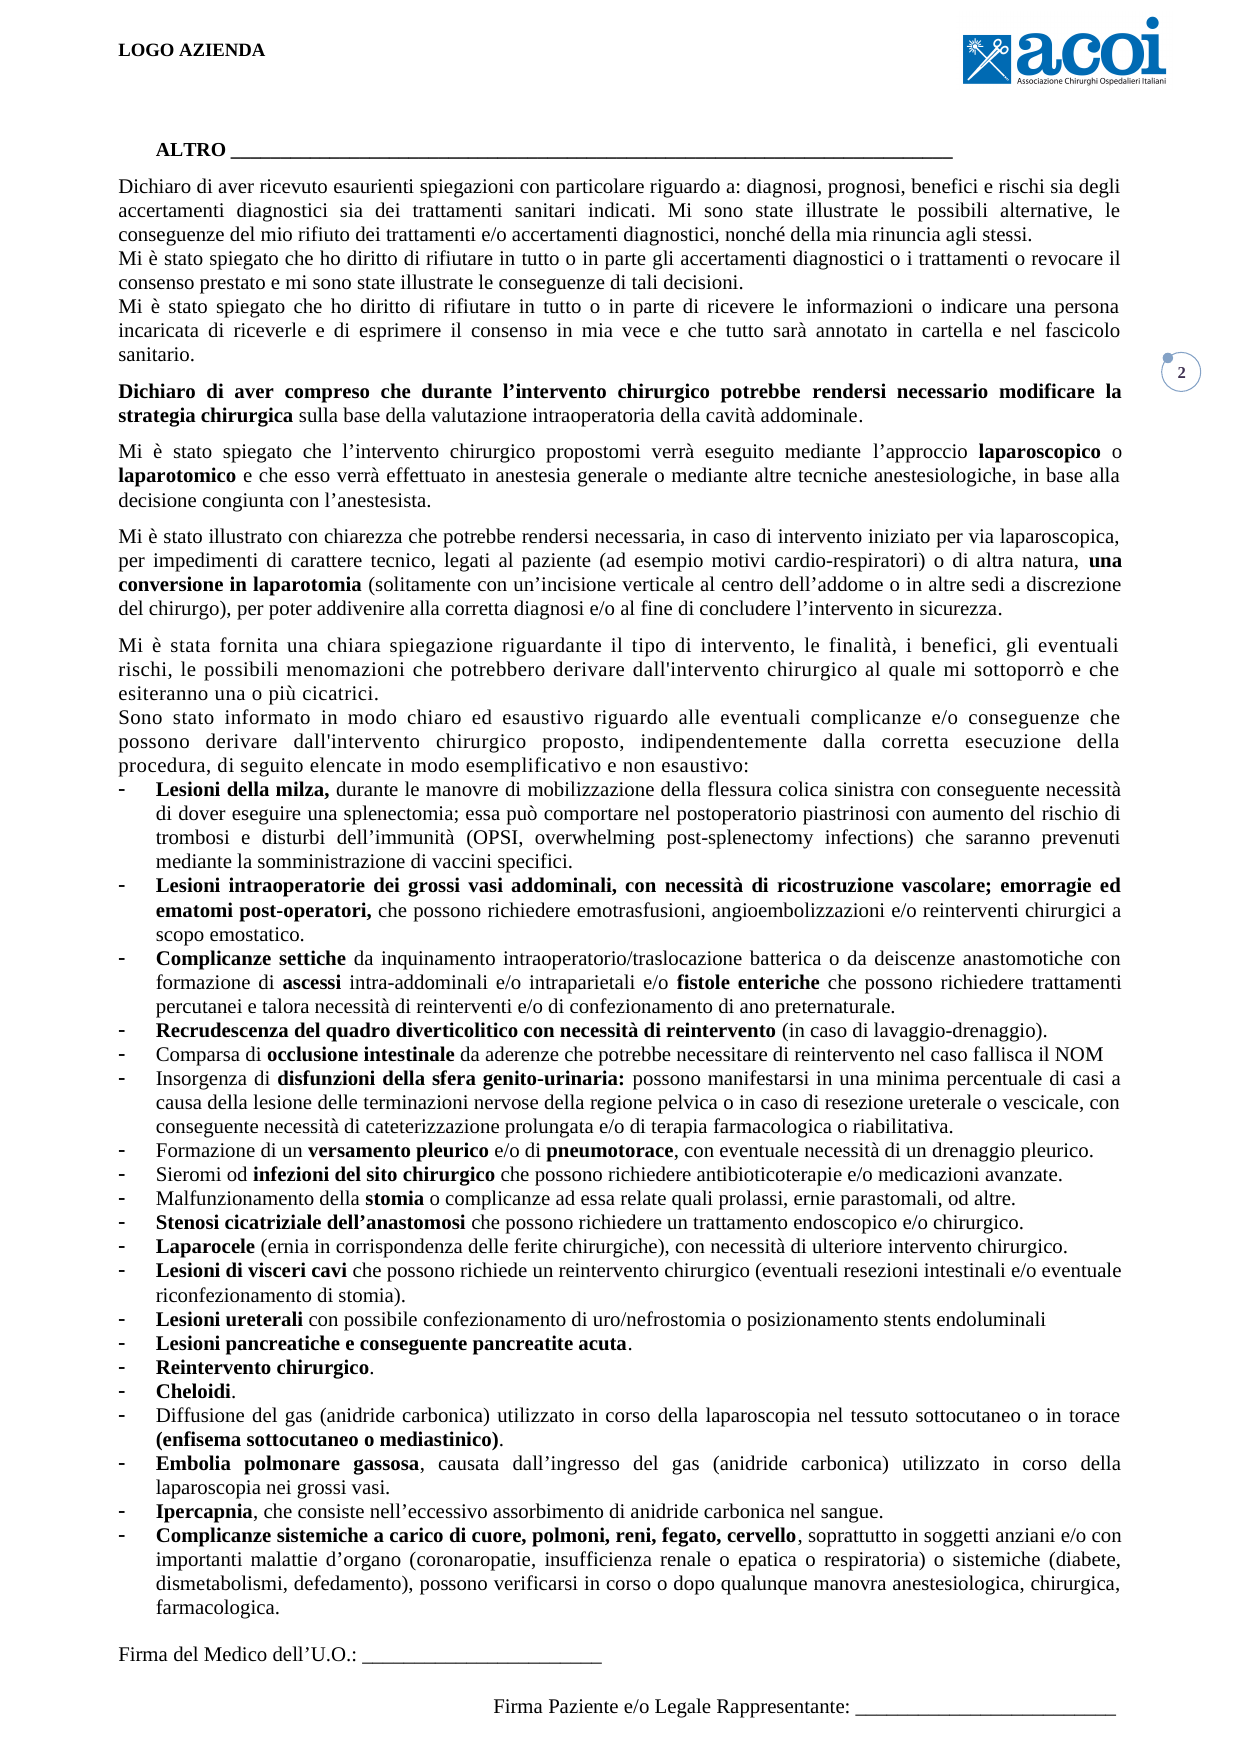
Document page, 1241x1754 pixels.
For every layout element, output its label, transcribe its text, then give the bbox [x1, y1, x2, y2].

text Mi è stato spiegato che l’intervento chirurgico propostomi verrà eseguito mediante l’approccio laparoscopico o laparotomico e che esso verrà effettuato in anestesia generale o mediante altre tecniche anestesiologiche, in base alla decisione congiunta con l’anestesista. [118, 439, 1122, 464]
list Laparocele (ernia in corrispondenza delle ferite chirurgiche), con necessità di ulteriore intervento chirurgico. [118, 1234, 1122, 1258]
picture [956, 11, 1173, 90]
list Cheloidi. [118, 1379, 1122, 1403]
list Lesioni di visceri cavi che possono richiede un reintervento chirurgico (eventuali resezioni intestinali e/o eventuale riconfezionamento di stomia). [118, 1258, 1122, 1307]
list Insorgenza di disfunzioni della sfera genito-urinaria: possono manifestarsi in una minima percentuale di casi a causa della lesione delle terminazioni nervose della regione pelvica o in caso di resezione ureterale o vescicale, con conseguente necessità di cateterizzazione prolungata e/o di terapia farmacologica o riabilitativa. [118, 1066, 1122, 1138]
text Dichiaro di aver ricevuto esaurienti spiegazioni con particolare riguardo a: diagnosi, prognosi, benefici e rischi sia degli accertamenti diagnostici sia dei trattamenti sanitari indicati. Mi sono state illustrate le possibili alternative, le conseguenze del mio rifiuto dei trattamenti e/o accertamenti diagnostici, nonché della mia rinuncia agli stessi. [118, 174, 1122, 246]
list Malfunzionamento della stomia o complicanze ad essa relate quali prolassi, ernie parastomali, od altre. [118, 1186, 1122, 1210]
list Lesioni intraoperatorie dei grossi vasi addominali, con necessità di ricostruzione vascolare; emorragie ed ematomi post-operatori, che possono richiedere emotrasfusioni, angioembolizzazioni e/o reinterventi chirurgici a scopo emostatico. [118, 873, 1122, 946]
text Sono stato informato in modo chiaro ed esaustivo riguardo alle eventuali complicanze e/o conseguenze che possono derivare dall'intervento chirurgico proposto, indipendentemente dalla corretta esecuzione della procedura, di seguito elencate in modo esemplificativo e non esaustivo: [118, 705, 1122, 777]
text Mi è stato spiegato che l’intervento chirurgico propostomi verrà eseguito mediante l’approccio laparoscopico o laparotomico e che esso verrà effettuato in anestesia generale o mediante altre tecniche anestesiologiche, in base alla decisione congiunta con l’anestesista. [118, 487, 1122, 512]
text Mi è stato spiegato che ho diritto di rifiutare in tutto o in parte di ricevere le informazioni o indicare una persona incaricata di riceverle e di esprimere il consenso in mia vece e che tutto sarà annotato in cartella e nel fascicolo sanitario. [118, 294, 1122, 366]
text Mi è stato spiegato che ho diritto di rifiutare in tutto o in parte gli accertamenti diagnostici o i trattamenti o revocare il consenso prestato e mi sono state illustrate le conseguenze di tali decisioni. [118, 246, 1122, 294]
list Recrudescenza del quadro diverticolitico con necessità di reintervento (in caso di lavaggio-drenaggio). [118, 1018, 1122, 1042]
text Mi è stato illustrato con chiarezza che potrebbe rendersi necessaria, in caso di intervento iniziato per via laparoscopica, per impedimenti di carattere tecnico, legati al paziente (ad esempio motivi cardio-respiratori) o di altra natura, una conversione in laparotomia (solitamente con un’incisione verticale al centro dell’addome o in altre sedi a discrezione del chirurgo), per poter addivenire alla corretta diagnosi e/o al fine di concludere l’intervento in sicurezza. [118, 524, 1122, 620]
list ALTRO _________________________________________________________________________ [118, 135, 1122, 161]
list Stenosi cicatriziale dell’anastomosi che possono richiedere un trattamento endoscopico e/o chirurgico. [118, 1210, 1122, 1234]
list Lesioni pancreatiche e conseguente pancreatite acuta. [118, 1331, 1122, 1355]
list Comparsa di occlusione intestinale da aderenze che potrebbe necessitare di reintervento nel caso fallisca il NOM [118, 1042, 1122, 1066]
list Diffusione del gas (anidride carbonica) utilizzato in corso della laparoscopia nel tessuto sottocutaneo o in torace (enfisema sottocutaneo o mediastinico). [118, 1403, 1122, 1451]
list Complicanze settiche da inquinamento intraoperatorio/traslocazione batterica o da deiscenze anastomotiche con formazione di ascessi intra-addominali e/o intraparietali e/o fistole enteriche che possono richiedere trattamenti percutanei e talora necessità di reinterventi e/o di confezionamento di ano preternaturale. [118, 946, 1122, 1018]
list Lesioni ureterali con possibile confezionamento di uro/nefrostomia o posizionamento stents endoluminali [118, 1307, 1122, 1331]
list Complicanze sistemiche a carico di cuore, polmoni, reni, fegato, cervello, soprattutto in soggetti anziani e/o con importanti malattie d’organo (coronaropatie, insufficienza renale o epatica o respiratoria) o sistemiche (diabete, dismetabolismi, defedamento), possono verificarsi in corso o dopo qualunque manovra anestesiologica, chirurgica, farmacologica. [118, 1523, 1122, 1619]
list Sieromi od infezioni del sito chirurgico che possono richiedere antibioticoterapie e/o medicazioni avanzate. [118, 1162, 1122, 1186]
list Formazione di un versamento pleurico e/o di pneumotorace, con eventuale necessità di un drenaggio pleurico. [118, 1138, 1122, 1162]
list Embolia polmonare gassosa, causata dall’ingresso del gas (anidride carbonica) utilizzato in corso della laparoscopia nei grossi vasi. [118, 1451, 1122, 1499]
list Lesioni della milza, durante le manovre di mobilizzazione della flessura colica sinistra con conseguente necessità di dover eseguire una splenectomia; essa può comportare nel postoperatorio piastrinosi con aumento del rischio di trombosi e disturbi dell’immunità (OPSI, overwhelming post-splenectomy infections) che saranno prevenuti mediante la somministrazione di vaccini specifici. [118, 777, 1122, 873]
text Dichiaro di aver compreso che durante l’intervento chirurgico potrebbe rendersi necessario modificare la strategia chirurgica sulla base della valutazione intraoperatoria della cavità addominale. [118, 379, 1122, 427]
list Reintervento chirurgico. [118, 1355, 1122, 1379]
list Ipercapnia, che consiste nell’eccessivo assorbimento di anidride carbonica nel sangue. [118, 1499, 1122, 1523]
text Mi è stata fornita una chiara spiegazione riguardante il tipo di intervento, le finalità, i benefici, gli eventuali rischi, le possibili menomazioni che potrebbero derivare dall'intervento chirurgico al quale mi sottoporrò e che esiteranno una o più cicatrici. [118, 633, 1122, 705]
